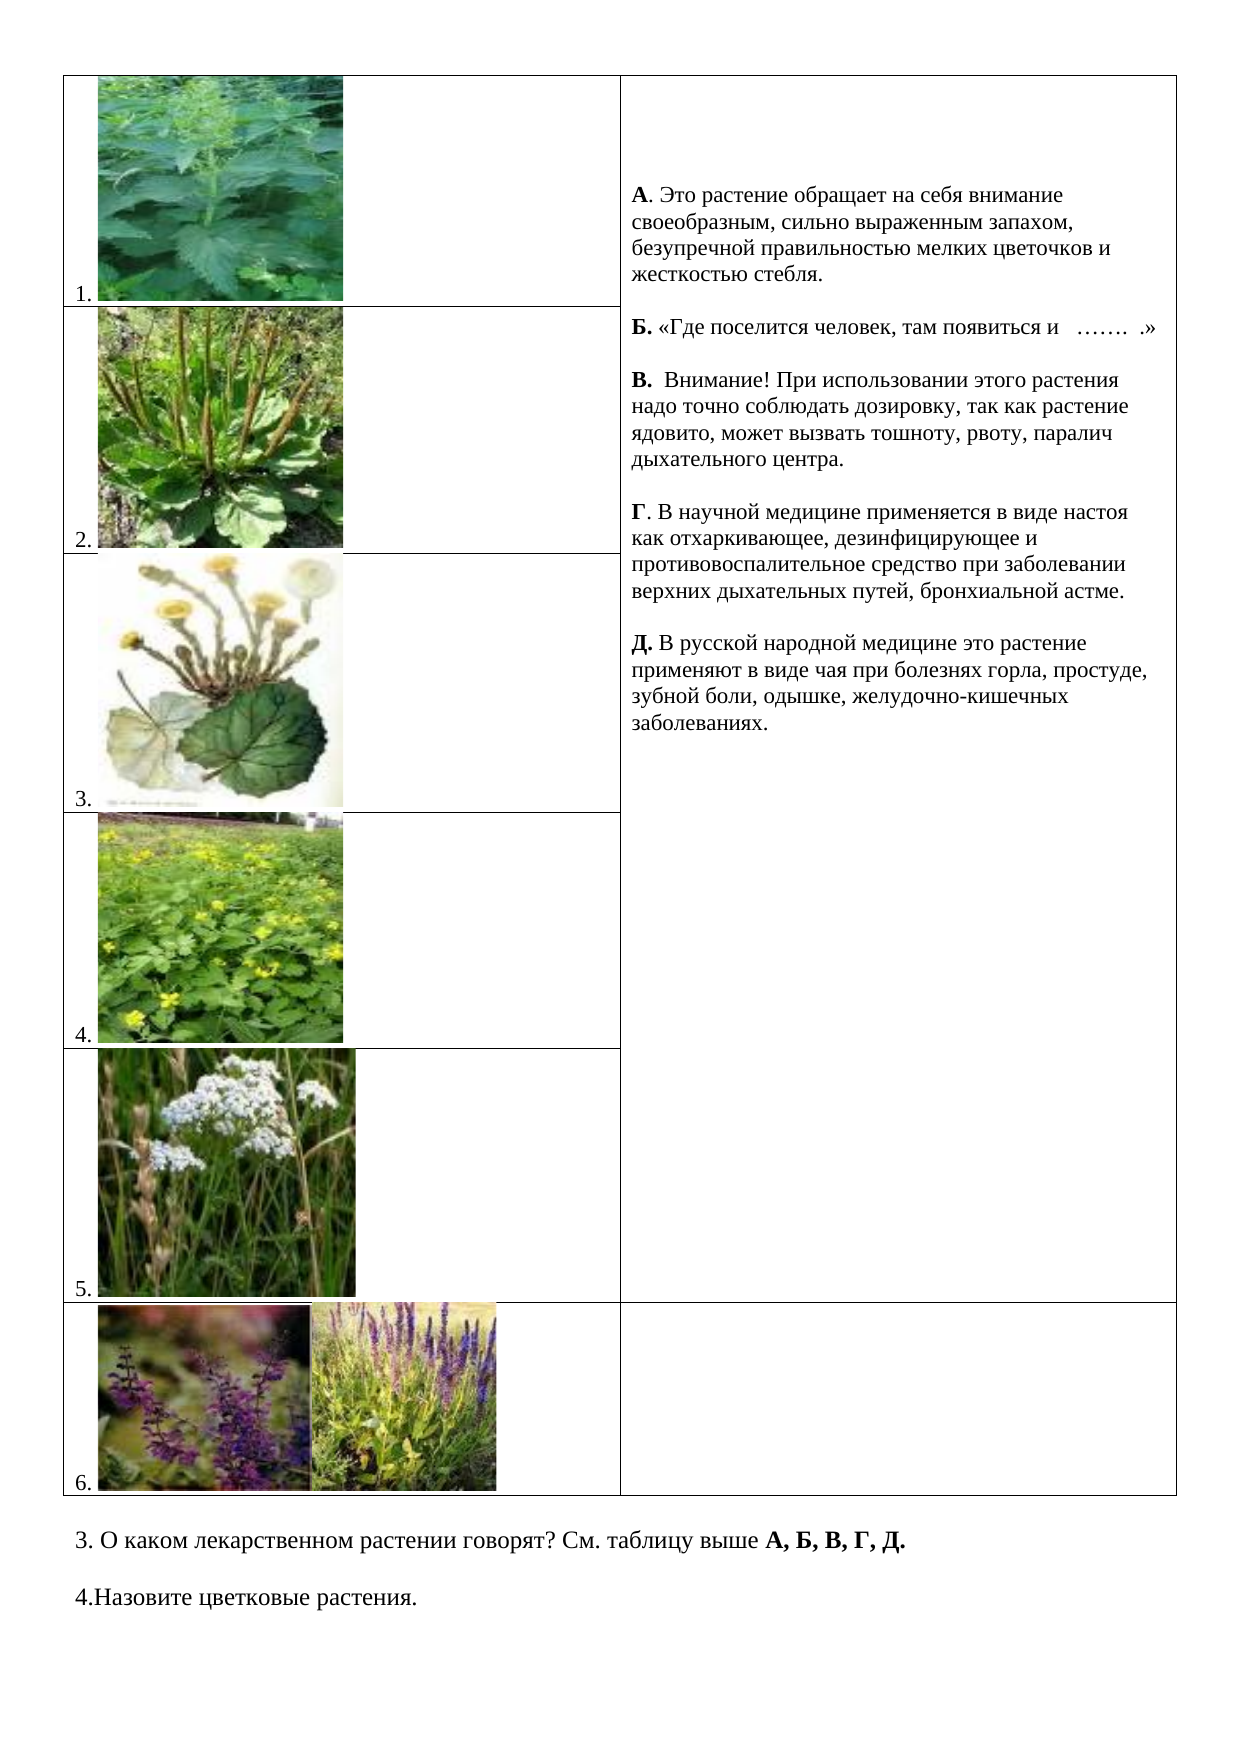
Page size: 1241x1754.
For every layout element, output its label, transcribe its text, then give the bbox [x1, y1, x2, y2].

table_cell 5. [64, 1049, 620, 1302]
text 3. О каком лекарственном растении говорят? См. таблицу выше А, Б, В, Г, Д. [75, 1525, 1165, 1554]
picture [97, 812, 344, 1043]
table_cell [621, 1303, 1176, 1495]
picture [97, 1048, 356, 1297]
table_cell 3. [64, 554, 620, 812]
table_header А. Это растение обращает на себя внимание своеобразным, сильно выраженным запахом, безупречной правильностью мелких цветочков и жесткостью стебля. Б. «Где поселится человек, там появиться и ……. .» В. Внимание! При использовании этого растения надо точно соблюдать дозировку, так как растение ядовито, может вызвать тошноту, рвоту, паралич дыхательного центра. Г. В научной медицине применяется в виде настоя как отхаркивающее, дезинфицирующее и противовоспалительное средство при заболевании верхних дыхательных путей, бронхиальной астме. Д. В русской народной медицине это растение применяют в виде чая при болезнях горла, простуде, зубной боли, одышке, желудочно-кишечных заболеваниях. [621, 76, 1176, 1302]
table_cell 4. [64, 813, 620, 1048]
picture [97, 1302, 497, 1491]
text 4.Назовите цветковые растения. [75, 1582, 1165, 1611]
picture [97, 76, 344, 301]
table_cell 6. [64, 1303, 620, 1495]
table_header 1. [64, 76, 620, 306]
table_cell 2. [64, 307, 620, 553]
picture [97, 553, 344, 807]
picture [97, 307, 344, 548]
